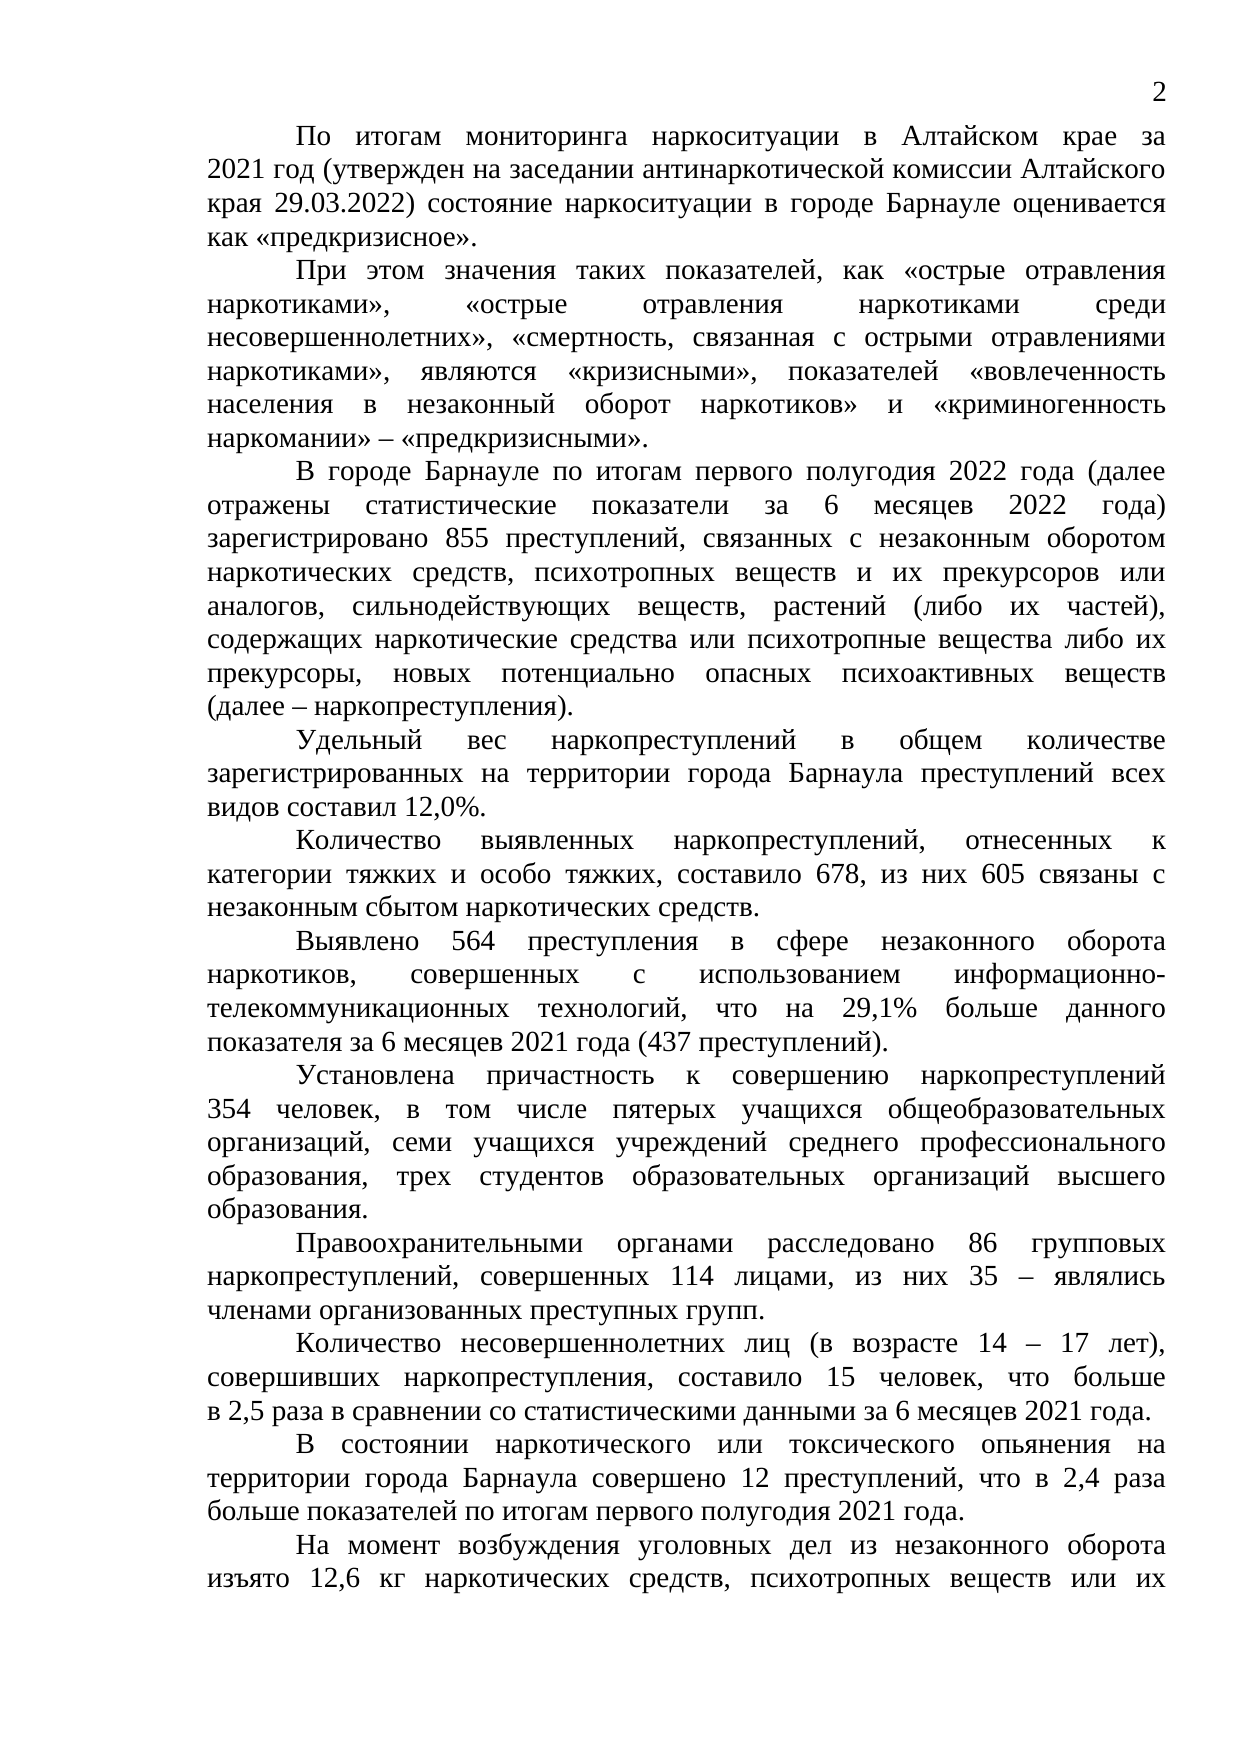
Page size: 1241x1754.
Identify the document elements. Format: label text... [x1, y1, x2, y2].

text Выявлено 564 преступления в сфере незаконного оборота наркотиков, совершенных с использованием информационно-телекоммуникационных технологий, что на 29,1% больше данного показателя за 6 месяцев 2021 года (437 преступлений). [207, 923, 1167, 1057]
text Удельный вес наркопреступлений в общем количестве зарегистрированных на территории города Барнаула преступлений всех видов составил 12,0%. [207, 722, 1167, 822]
text Количество несовершеннолетних лиц (в возрасте 14 – 17 лет), совершивших наркопреступления, составило 15 человек, что больше в 2,5 раза в сравнении со статистическими данными за 6 месяцев 2021 года. [207, 1326, 1167, 1426]
text В состоянии наркотического или токсического опьянения на территории города Барнаула совершено 12 преступлений, что в 2,4 раза больше показателей по итогам первого полугодия 2021 года. [207, 1426, 1167, 1527]
text Правоохранительными органами расследовано 86 групповых наркопреступлений, совершенных 114 лицами, из них 35 – являлись членами организованных преступных групп. [207, 1225, 1167, 1326]
text Количество выявленных наркопреступлений, отнесенных к категории тяжких и особо тяжких, составило 678, из них 605 связаны с незаконным сбытом наркотических средств. [207, 822, 1167, 923]
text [207, 1527, 1167, 1594]
text По итогам мониторинга наркоситуации в Алтайском крае за 2021 год (утвержден на заседании антинаркотической комиссии Алтайского края 29.03.2022) состояние наркоситуации в городе Барнауле оценивается как «предкризисное». [207, 118, 1167, 252]
text В городе Барнауле по итогам первого полугодия 2022 года (далее отражены статистические показатели за 6 месяцев 2022 года) зарегистрировано 855 преступлений, связанных с незаконным оборотом наркотических средств, психотропных веществ и их прекурсоров или аналогов, сильнодействующих веществ, растений (либо их частей), содержащих наркотические средства или психотропные вещества либо их прекурсоры, новых потенциально опасных психоактивных веществ (далее – наркопреступления). [207, 453, 1167, 722]
text Установлена причастность к совершению наркопреступлений 354 человек, в том числе пятерых учащихся общеобразовательных организаций, семи учащихся учреждений среднего профессионального образования, трех студентов образовательных организаций высшего образования. [207, 1057, 1167, 1225]
text При этом значения таких показателей, как «острые отравления наркотиками», «острые отравления наркотиками среди несовершеннолетних», «смертность, связанная с острыми отравлениями наркотиками», являются «кризисными», показателей «вовлеченность населения в незаконный оборот наркотиков» и «криминогенность наркомании» – «предкризисными». [207, 252, 1167, 453]
